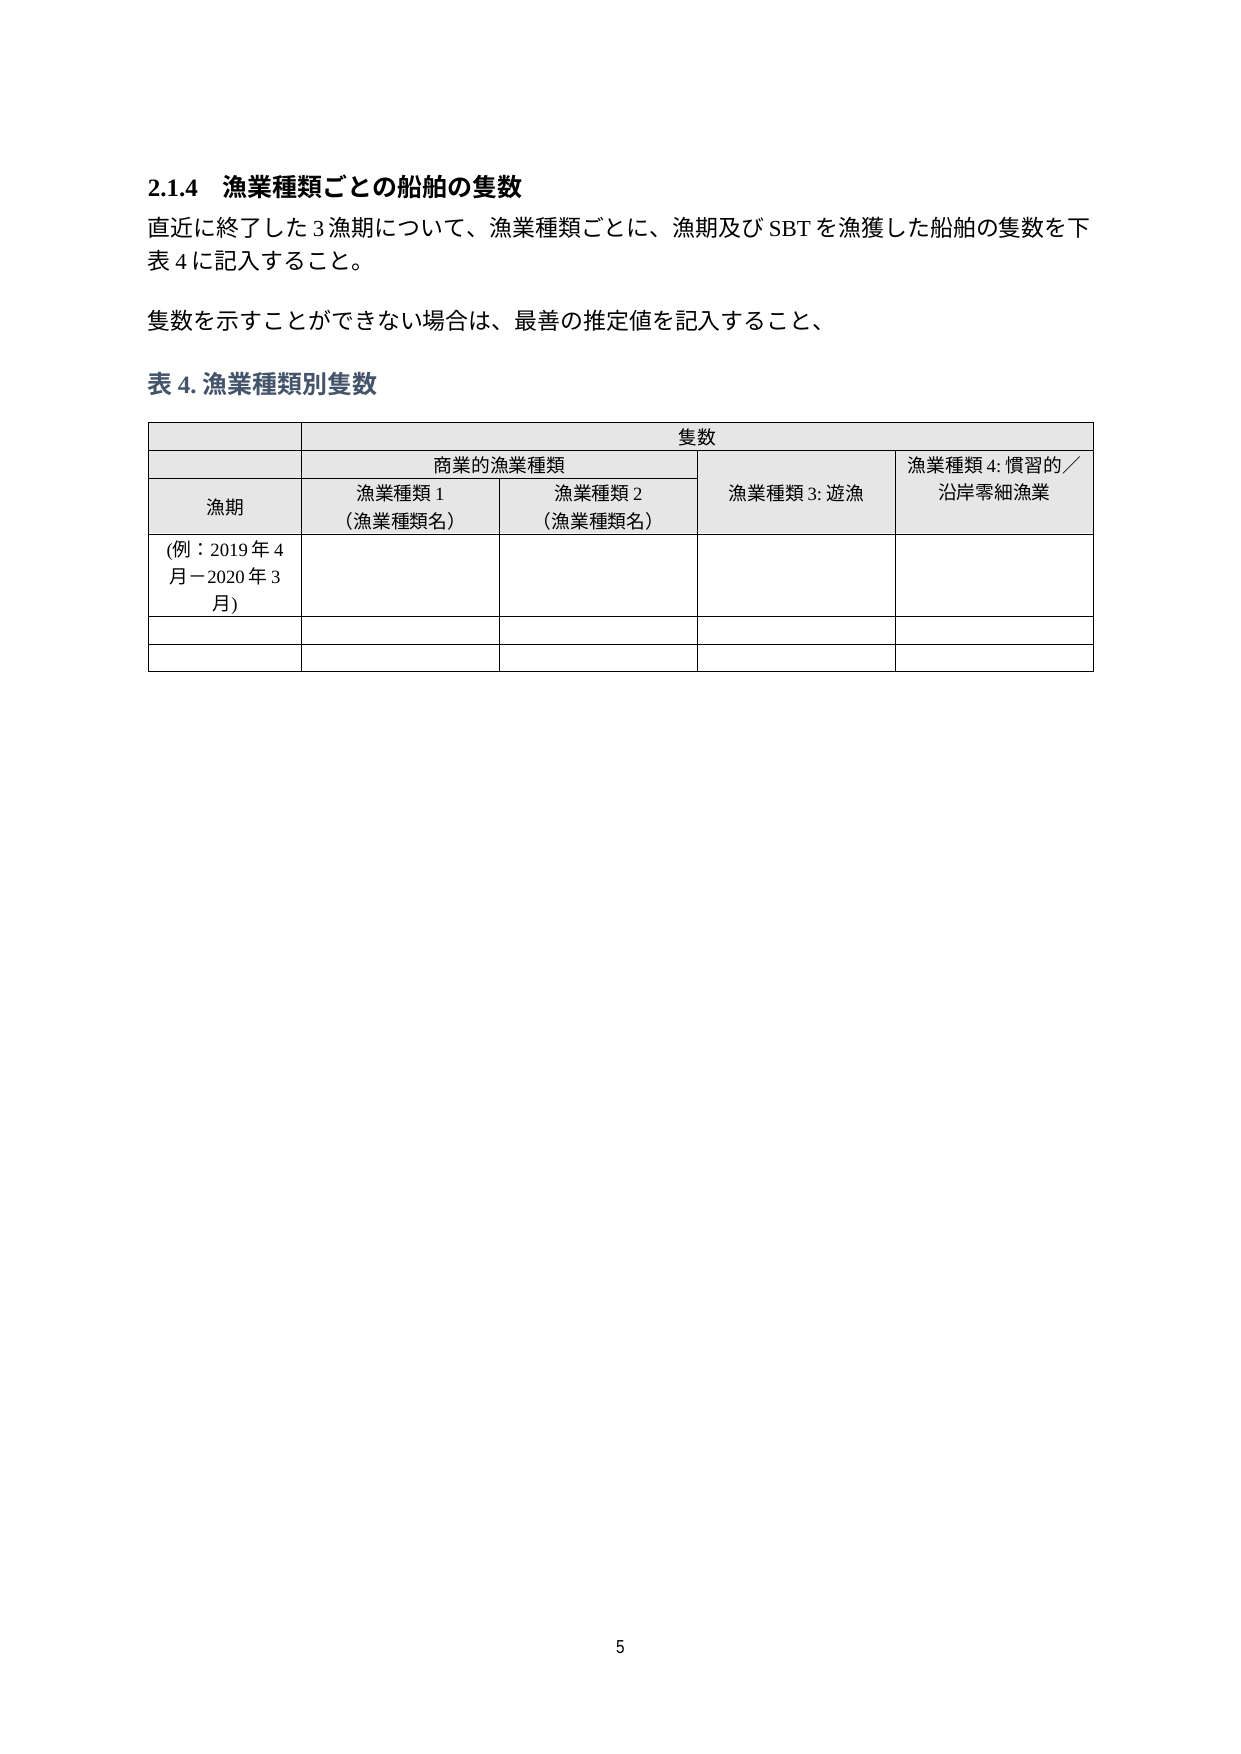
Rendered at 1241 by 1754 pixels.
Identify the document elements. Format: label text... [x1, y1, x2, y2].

table_cell (例：2019年4月－2020年3月) [149, 535, 301, 616]
table_cell 漁業種類2 （漁業種類名） [500, 479, 697, 533]
table_cell [698, 645, 895, 671]
text 表4. 漁業種類別隻数 [148, 364, 1092, 401]
table_cell [698, 535, 895, 616]
table_cell [896, 645, 1093, 671]
table_cell [302, 535, 499, 616]
table_cell [698, 617, 895, 643]
table_cell [302, 617, 499, 643]
table_cell 漁業種類4: 慣習的／沿岸零細漁業 [896, 451, 1093, 533]
table_cell [149, 645, 301, 671]
table_cell 漁期 [149, 479, 301, 533]
table_cell 商業的漁業種類 [302, 451, 697, 478]
table_cell [149, 451, 301, 478]
table_cell [500, 535, 697, 616]
text 隻数を示すことができない場合は、最善の推定値を記入すること、 [148, 302, 1092, 336]
table_cell 漁業種類3: 遊漁 [698, 451, 895, 533]
table_cell [896, 535, 1093, 616]
table_cell [302, 645, 499, 671]
table_cell [149, 617, 301, 643]
text 直近に終了した3漁期について、漁業種類ごとに、漁期及びSBTを漁獲した船舶の隻数を下表4に記入すること。 [148, 210, 1092, 276]
table_cell [896, 617, 1093, 643]
table_cell [500, 617, 697, 643]
subtitle 漁業種類ごとの船舶の隻数 [148, 167, 1092, 203]
table_cell [500, 645, 697, 671]
table_cell 漁業種類1 （漁業種類名） [302, 479, 499, 533]
table_header 隻数 [302, 423, 1093, 450]
table_header [149, 423, 301, 450]
